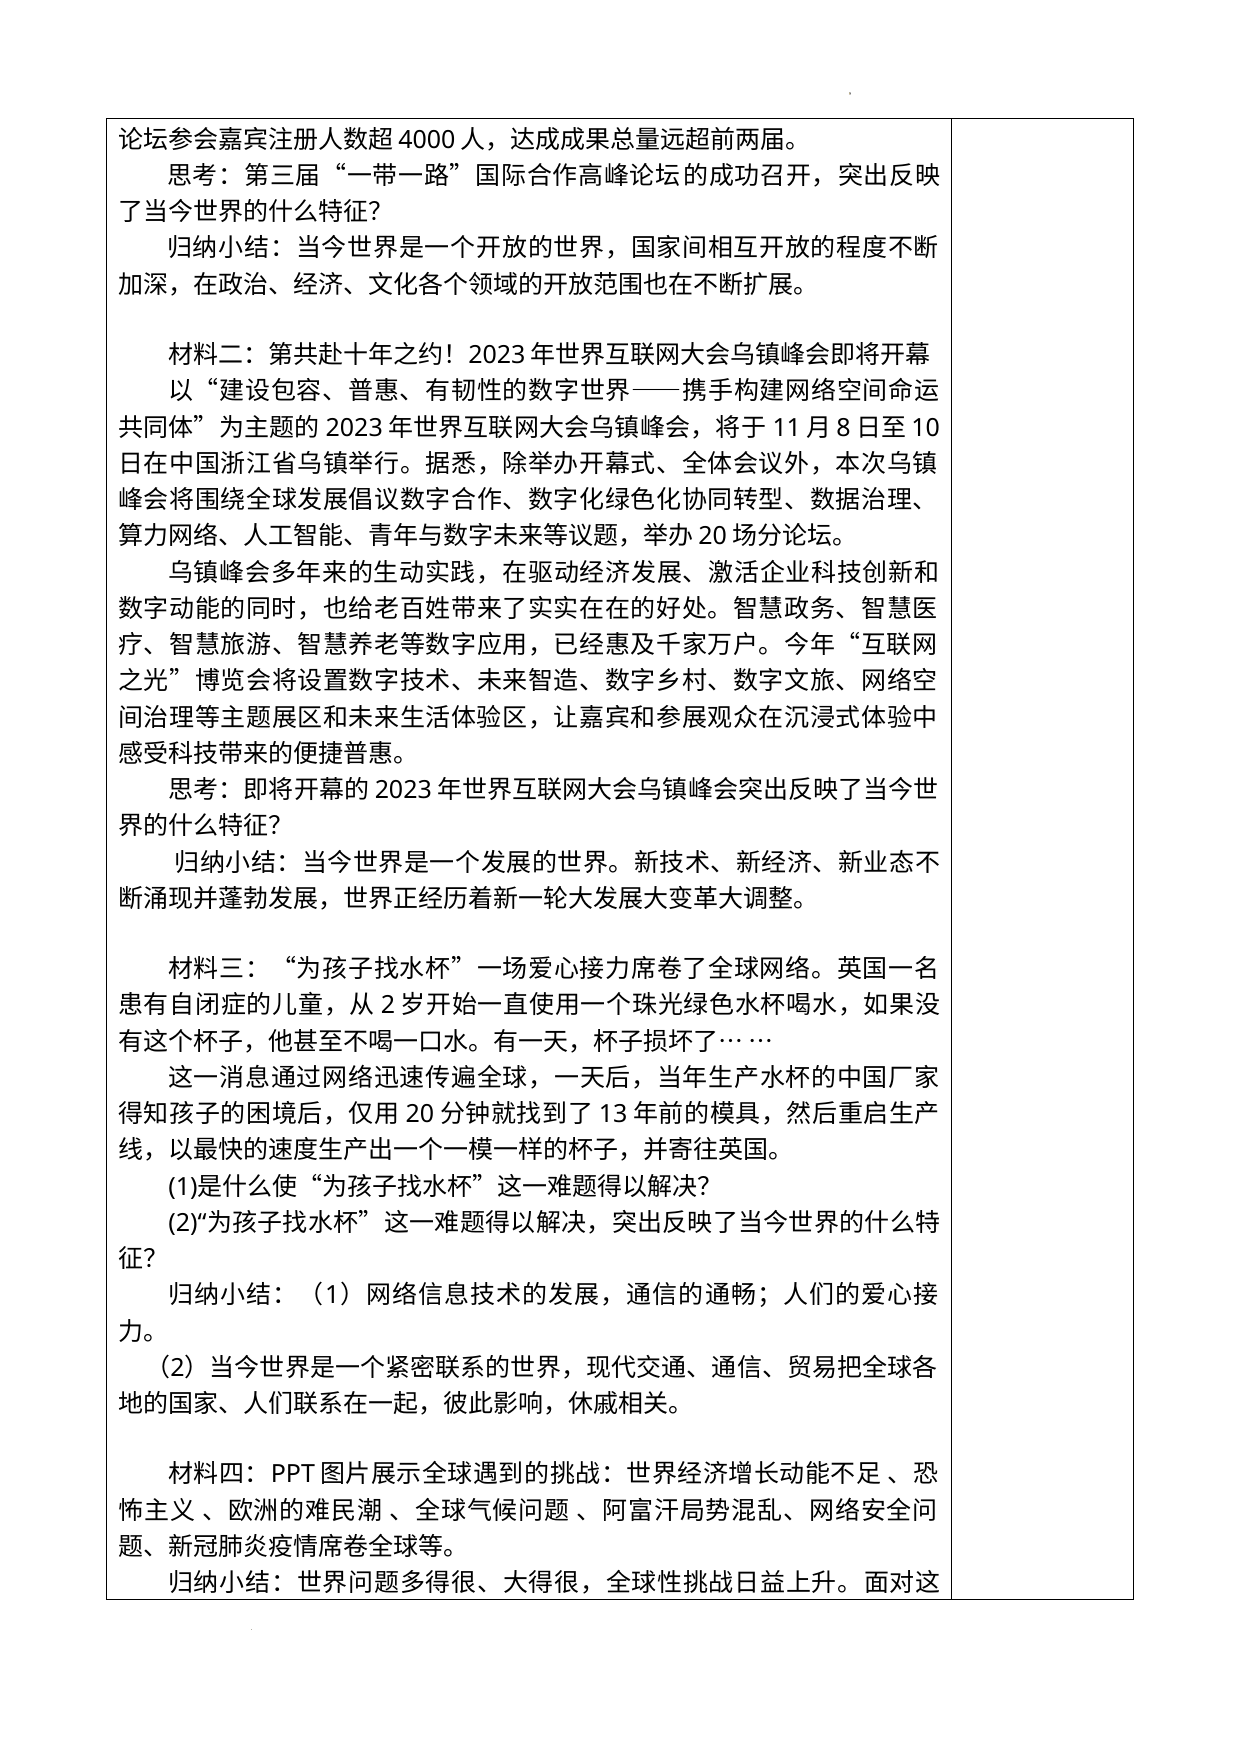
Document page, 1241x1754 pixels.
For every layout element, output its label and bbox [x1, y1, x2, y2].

table_cell [952, 119, 1133, 1599]
table_cell [107, 119, 951, 1599]
